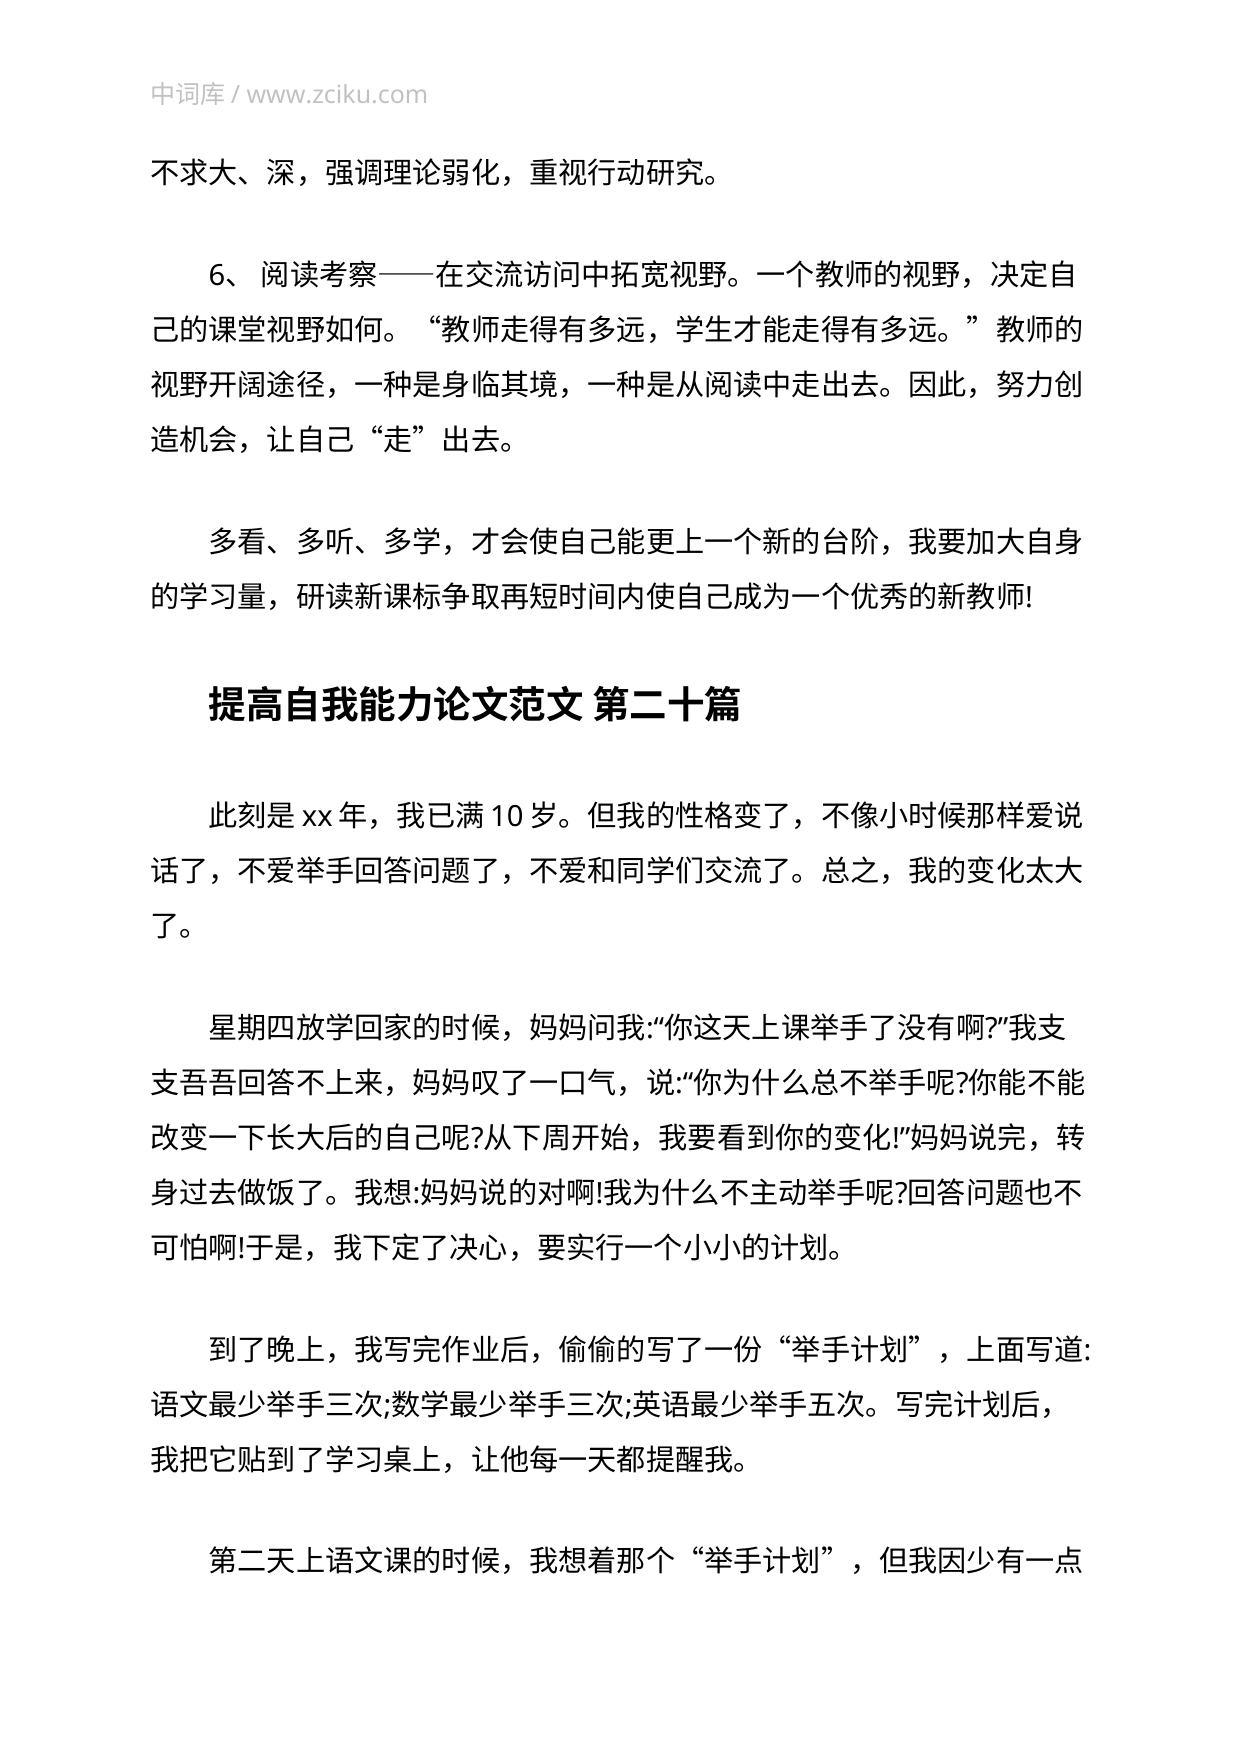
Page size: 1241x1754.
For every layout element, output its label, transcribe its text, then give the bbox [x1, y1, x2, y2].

text 多看、多听、多学，才会使自己能更上一个新的台阶，我要加大自身的学习量，研读新课标争取再短时间内使自己成为一个优秀的新教师! [150, 518, 1090, 616]
text 此刻是xx年，我已满10岁。但我的性格变了，不像小时候那样爱说话了，不爱举手回答问题了，不爱和同学们交流了。总之，我的变化太大了。 [150, 793, 1090, 945]
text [150, 1538, 1090, 1580]
text 6、 阅读考察——在交流访问中拓宽视野。一个教师的视野，决定自己的课堂视野如何。“教师走得有多远，学生才能走得有多远。”教师的视野开阔途径，一种是身临其境，一种是从阅读中走出去。因此，努力创造机会，让自己“走”出去。 [150, 252, 1090, 459]
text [150, 150, 1090, 192]
text 星期四放学回家的时候，妈妈问我:“你这天上课举手了没有啊?”我支支吾吾回答不上来，妈妈叹了一口气，说:“你为什么总不举手呢?你能不能改变一下长大后的自己呢?从下周开始，我要看到你的变化!”妈妈说完，转身过去做饭了。我想:妈妈说的对啊!我为什么不主动举手呢?回答问题也不可怕啊!于是，我下定了决心，要实行一个小小的计划。 [150, 1004, 1090, 1267]
text 到了晚上，我写完作业后，偷偷的写了一份“举手计划”，上面写道:语文最少举手三次;数学最少举手三次;英语最少举手五次。写完计划后，我把它贴到了学习桌上，让他每一天都提醒我。 [150, 1326, 1090, 1478]
text 提高自我能力论文范文 第二十篇 [150, 675, 1090, 729]
